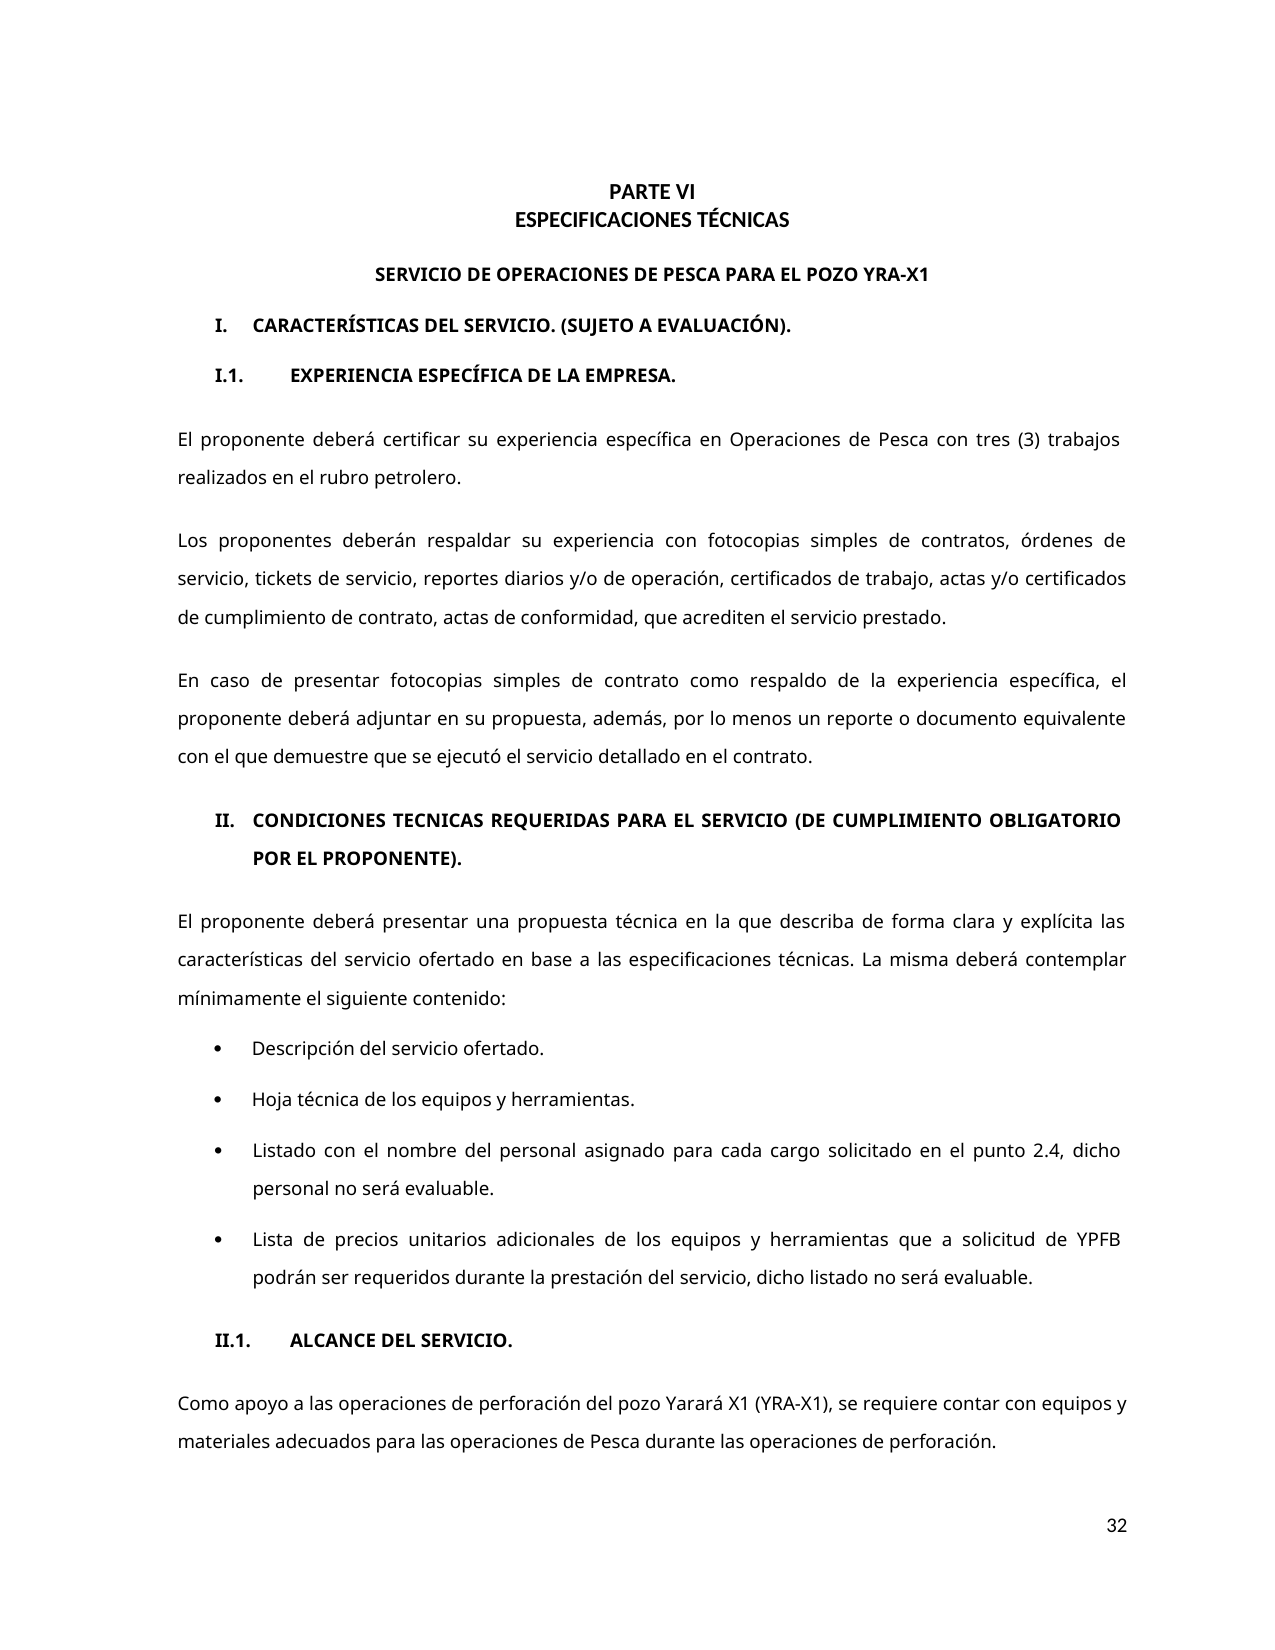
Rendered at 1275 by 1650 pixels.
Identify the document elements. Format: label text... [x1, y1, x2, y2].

list ALCANCE DEL SERVICIO. [215, 1327, 1122, 1353]
text PARTE VI [177, 177, 1127, 205]
list EXPERIENCIA ESPECÍFICA DE LA EMPRESA. [215, 363, 1122, 388]
list Lista de precios unitarios adicionales de los equipos y herramientas que a solicitud de YPFB podrán ser requeridos durante la prestación del servicio, dicho listado no será evaluable. [215, 1226, 1122, 1290]
list CONDICIONES TECNICAS REQUERIDAS PARA EL SERVICIO (DE CUMPLIMIENTO OBLIGATORIO POR EL PROPONENTE). [215, 807, 1122, 871]
list Hoja técnica de los equipos y herramientas. [214, 1086, 1122, 1112]
text SERVICIO DE OPERACIONES DE PESCA PARA EL POZO YRA-X1 [177, 261, 1127, 287]
text ESPECIFICACIONES TÉCNICAS [177, 205, 1127, 233]
text El proponente deberá certificar su experiencia específica en Operaciones de Pesca con tres (3) trabajos realizados en el rubro petrolero. [177, 426, 1122, 490]
text En caso de presentar fotocopias simples de contrato como respaldo de la experiencia específica, el proponente deberá adjuntar en su propuesta, además, por lo menos un reporte o documento equivalente con el que demuestre que se ejecutó el servicio detallado en el contrato. [177, 667, 1127, 769]
list Listado con el nombre del personal asignado para cada cargo solicitado en el punto 2.4, dicho personal no será evaluable. [215, 1137, 1122, 1201]
list CARACTERÍSTICAS DEL SERVICIO. (SUJETO A EVALUACIÓN). [215, 312, 1122, 338]
text El proponente deberá presentar una propuesta técnica en la que describa de forma clara y explícita las características del servicio ofertado en base a las especificaciones técnicas. La misma deberá contemplar mínimamente el siguiente contenido: [177, 908, 1127, 1010]
text Los proponentes deberán respaldar su experiencia con fotocopias simples de contratos, órdenes de servicio, tickets de servicio, reportes diarios y/o de operación, certificados de trabajo, actas y/o certificados de cumplimiento de contrato, actas de conformidad, que acrediten el servicio prestado. [177, 527, 1127, 629]
list Descripción del servicio ofertado. [214, 1036, 1122, 1061]
text Como apoyo a las operaciones de perforación del pozo Yarará X1 (YRA-X1), se requiere contar con equipos y materiales adecuados para las operaciones de Pesca durante las operaciones de perforación. [177, 1391, 1127, 1454]
